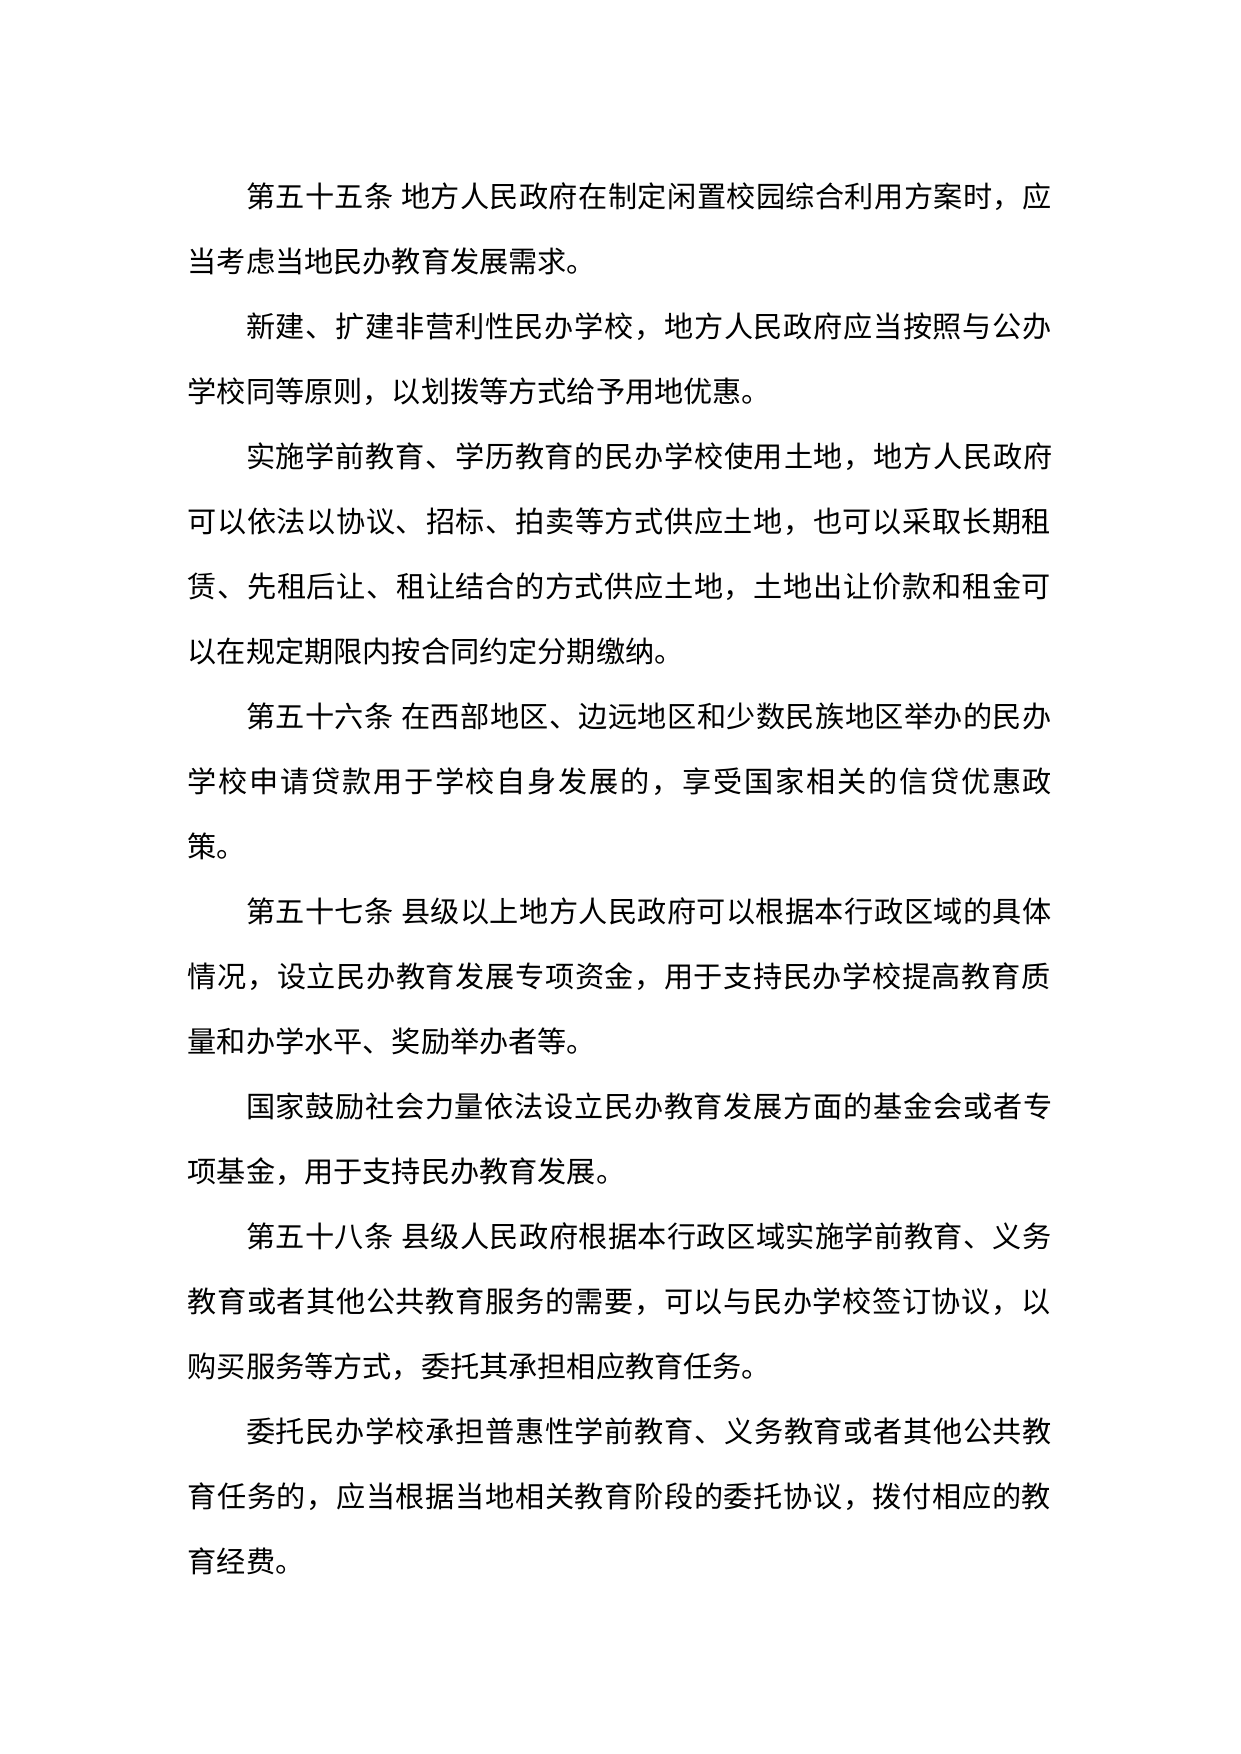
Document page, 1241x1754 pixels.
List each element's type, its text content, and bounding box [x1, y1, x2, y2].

text 实施学前教育、学历教育的民办学校使用土地，地方人民政府可以依法以协议、招标、拍卖等方式供应土地，也可以采取长期租赁、先租后让、租让结合的方式供应土地，土地出让价款和租金可以在规定期限内按合同约定分期缴纳。 [187, 422, 1053, 682]
text 第五十五条 地方人民政府在制定闲置校园综合利用方案时，应当考虑当地民办教育发展需求。 [187, 162, 1053, 292]
text 新建、扩建非营利性民办学校，地方人民政府应当按照与公办学校同等原则，以划拨等方式给予用地优惠。 [187, 292, 1053, 422]
text 国家鼓励社会力量依法设立民办教育发展方面的基金会或者专项基金，用于支持民办教育发展。 [187, 1072, 1053, 1202]
text 第五十七条 县级以上地方人民政府可以根据本行政区域的具体情况，设立民办教育发展专项资金，用于支持民办学校提高教育质量和办学水平、奖励举办者等。 [187, 877, 1053, 1072]
text 第五十六条 在西部地区、边远地区和少数民族地区举办的民办学校申请贷款用于学校自身发展的，享受国家相关的信贷优惠政策。 [187, 682, 1053, 877]
text 委托民办学校承担普惠性学前教育、义务教育或者其他公共教育任务的，应当根据当地相关教育阶段的委托协议，拨付相应的教育经费。 [187, 1397, 1053, 1592]
text 第五十八条 县级人民政府根据本行政区域实施学前教育、义务教育或者其他公共教育服务的需要，可以与民办学校签订协议，以购买服务等方式，委托其承担相应教育任务。 [187, 1202, 1053, 1397]
